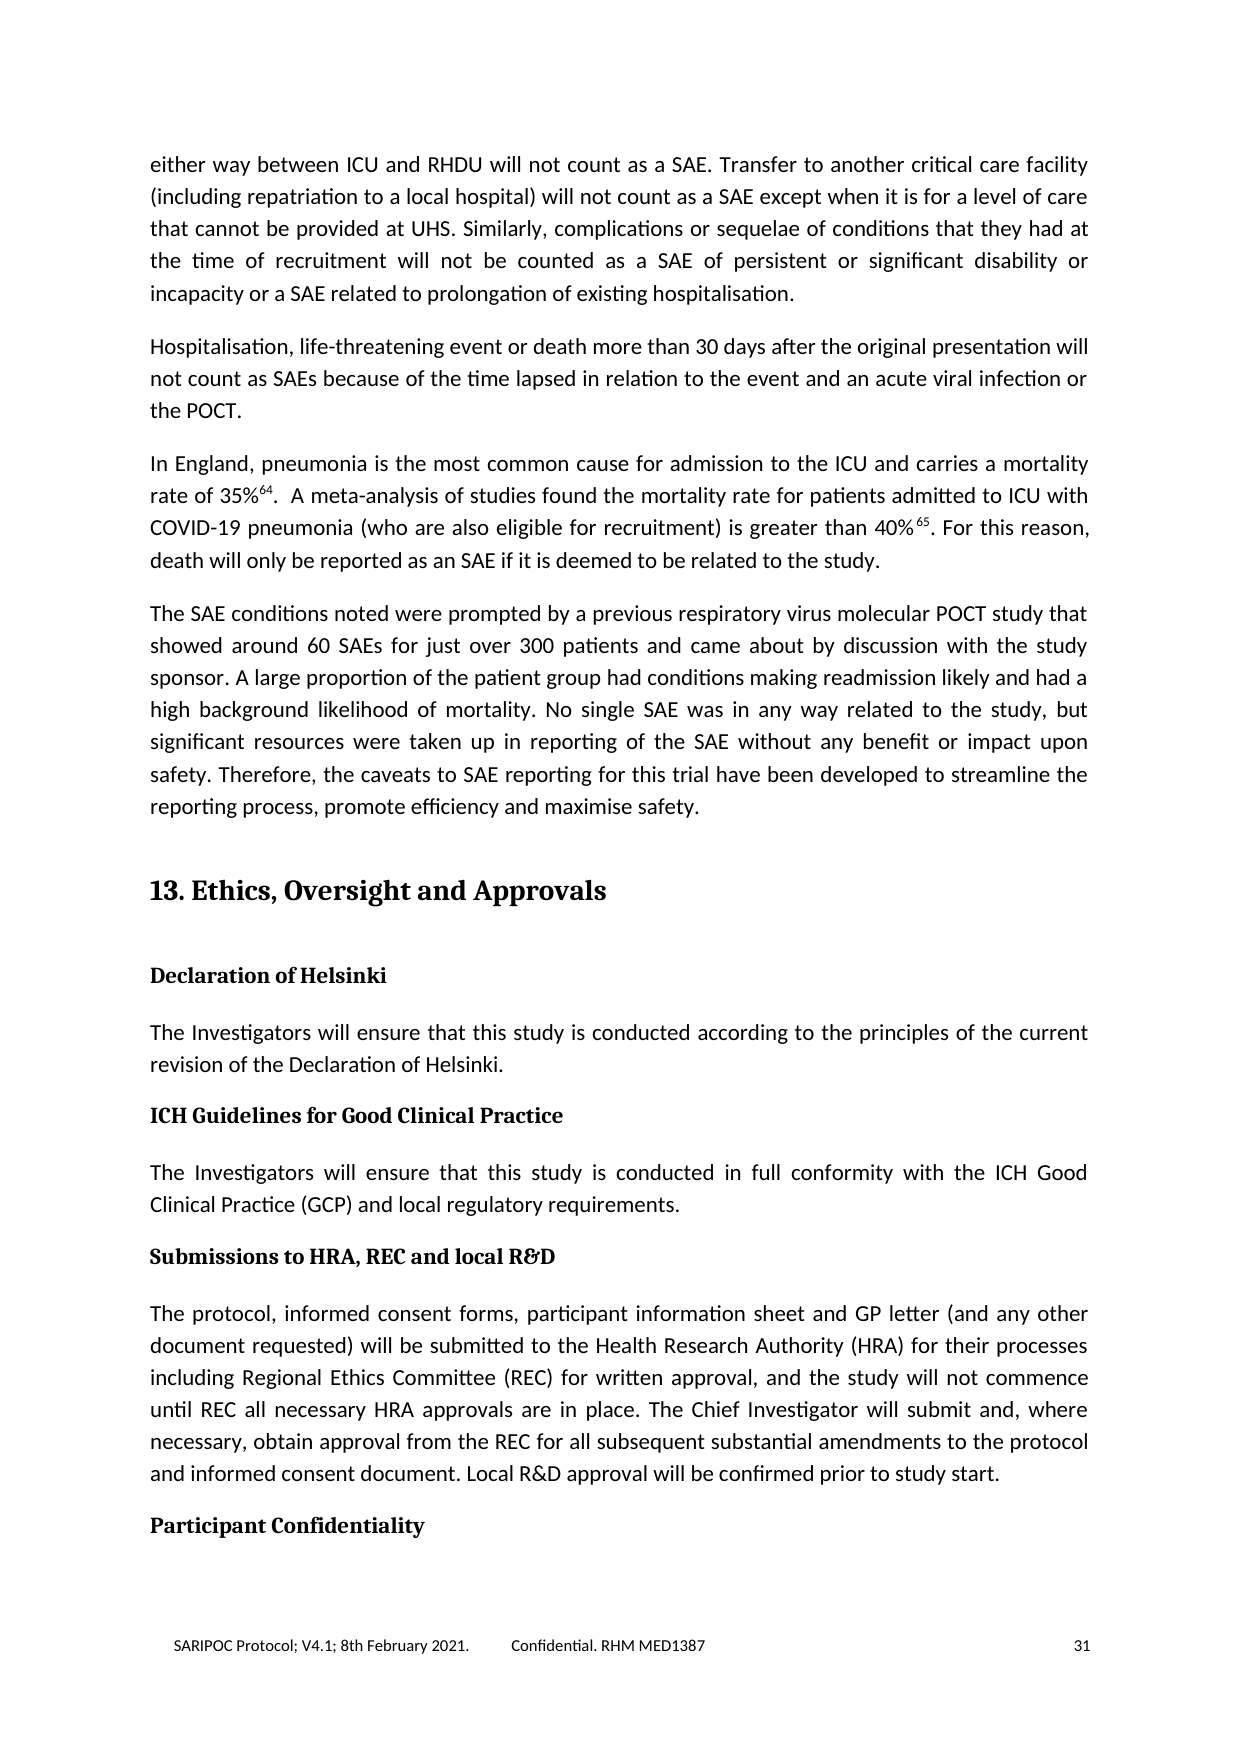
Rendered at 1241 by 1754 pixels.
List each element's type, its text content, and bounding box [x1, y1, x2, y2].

text The SAE conditions noted were prompted by a previous respiratory virus molecular POCT study that showed around 60 SAEs for just over 300 patients and came about by discussion with the study sponsor. A large proportion of the patient group had conditions making readmission likely and had a high background likelihood of mortality. No single SAE was in any way related to the study, but significant resources were taken up in reporting of the SAE without any benefit or impact upon safety. Therefore, the caveats to SAE reporting for this trial have been developed to streamline the reporting process, promote efficiency and maximise safety. [150, 599, 1090, 820]
subtitle 13. Ethics, Oversight and Approvals [150, 874, 1090, 908]
text The Investigators will ensure that this study is conducted according to the principles of the current revision of the Declaration of Helsinki. [150, 1018, 1090, 1078]
subtitle ICH Guidelines for Good Clinical Practice [150, 1103, 1090, 1129]
subtitle Submissions to HRA, REC and local R&D [150, 1243, 1090, 1270]
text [150, 150, 1090, 307]
subtitle Participant Confidentiality [150, 1513, 1090, 1539]
subtitle Declaration of Helsinki [150, 963, 1090, 989]
text The Investigators will ensure that this study is conducted in full conformity with the ICH Good Clinical Practice (GCP) and local regulatory requirements. [150, 1158, 1090, 1218]
text The protocol, informed consent forms, participant information sheet and GP letter (and any other document requested) will be submitted to the Health Research Authority (HRA) for their processes including Regional Ethics Committee (REC) for written approval, and the study will not commence until REC all necessary HRA approvals are in place. The Chief Investigator will submit and, where necessary, obtain approval from the REC for all subsequent substantial amendments to the protocol and informed consent document. Local R&D approval will be confirmed prior to study start. [150, 1299, 1090, 1488]
text Hospitalisation, life-threatening event or death more than 30 days after the original presentation will not count as SAEs because of the time lapsed in relation to the event and an acute viral infection or the POCT. [150, 332, 1090, 424]
text In England, pneumonia is the most common cause for admission to the ICU and carries a mortality rate of 35%64. A meta-analysis of studies found the mortality rate for patients admitted to ICU with COVID-19 pneumonia (who are also eligible for recruitment) is greater than 40%65. For this reason, death will only be reported as an SAE if it is deemed to be related to the study. [150, 449, 1090, 574]
